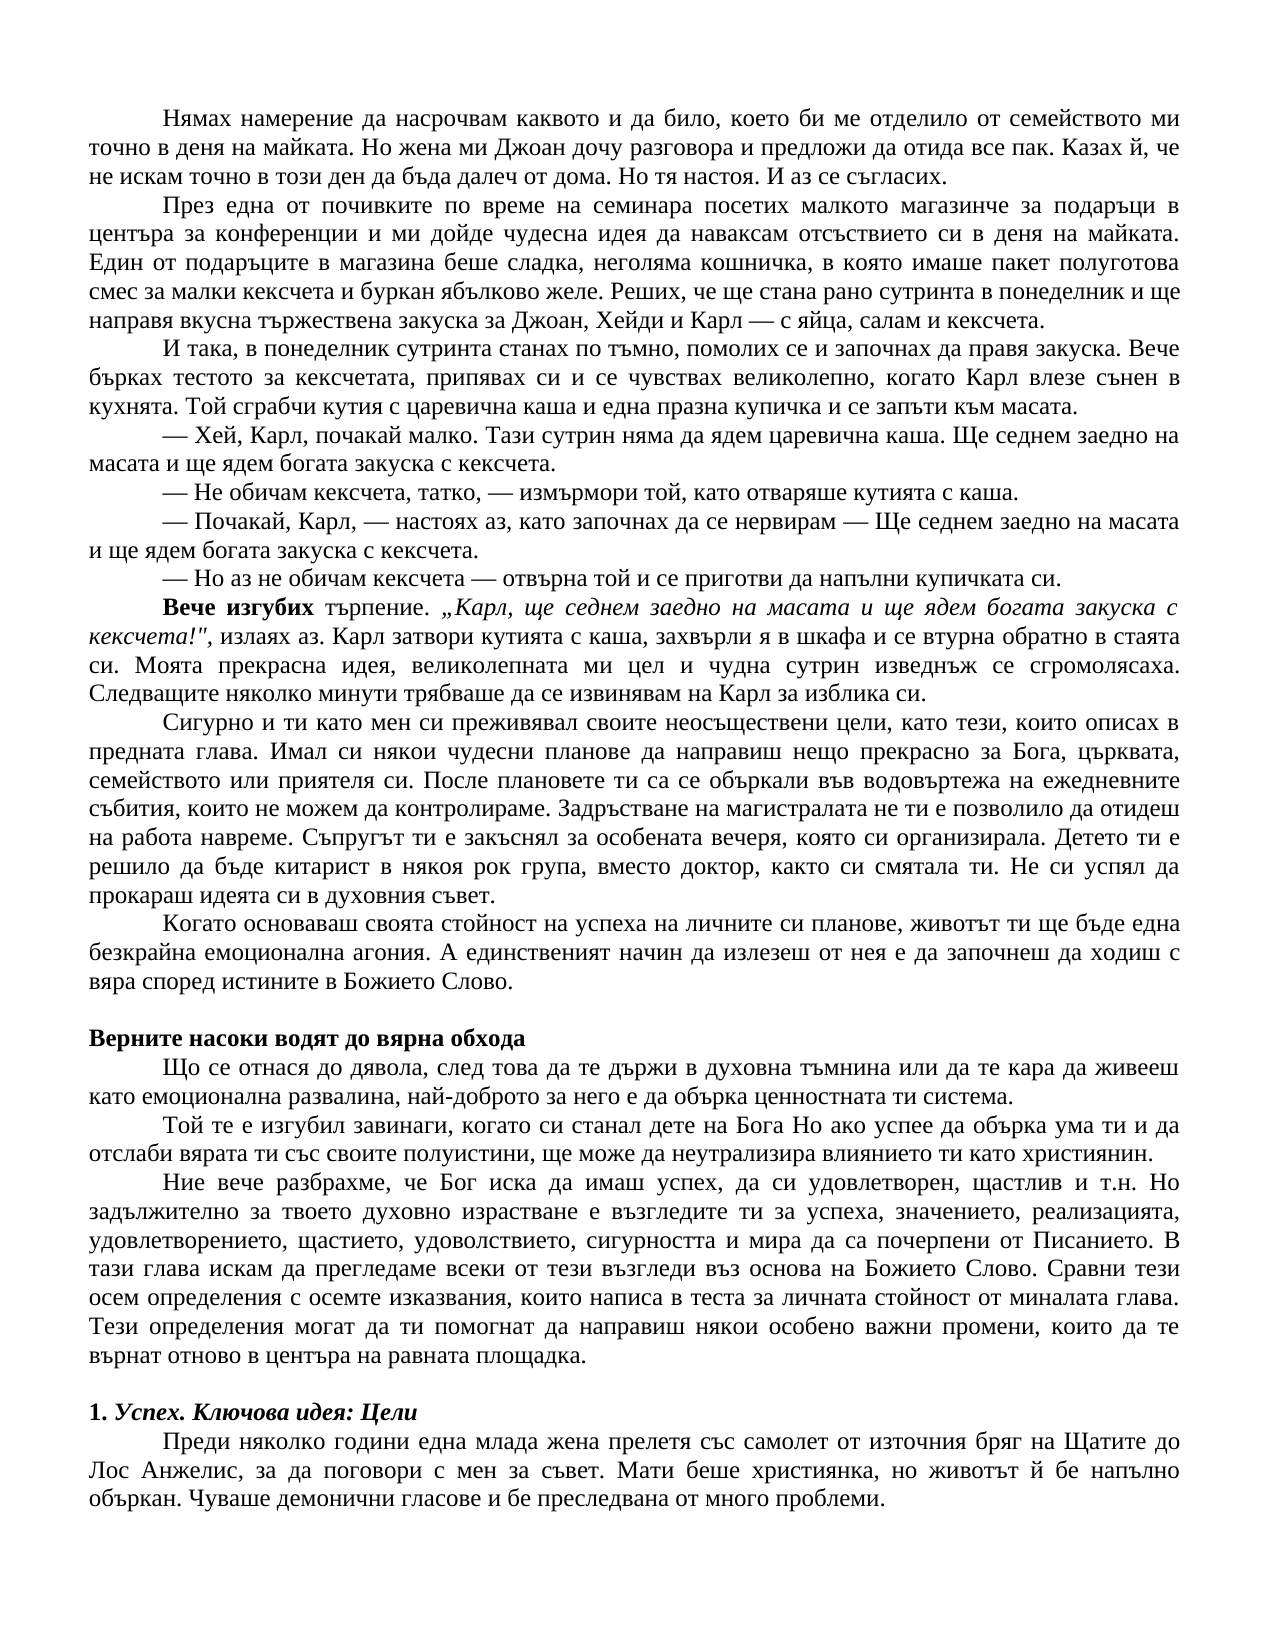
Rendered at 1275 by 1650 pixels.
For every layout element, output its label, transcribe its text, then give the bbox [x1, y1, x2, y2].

text Преди няколко години една млада жена прелетя със самолет от източния бряг на Щатите до Лос Анжелис, за да поговори с мен за съвет. Мати беше християнка, но животът й бе напълно объркан. Чуваше демонични гласове и бе преследвана от много проблеми. [89, 1426, 1181, 1512]
text Вече изгубих търпение. „Карл, ще седнем заедно на масата и ще ядем богата закуска с кексчета!", излаях аз. Карл затвори кутията с каша, захвърли я в шкафа и се втурна обратно в стаята си. Моята прекрасна идея, великолепната ми цел и чудна сутрин изведнъж се сгромолясаха. Следващите няколко минути трябваше да се извинявам на Карл за изблика си. [89, 592, 1181, 707]
text — Не обичам кексчета, татко, — измърмори той, като отваряше кутията с каша. [89, 477, 1181, 506]
text — Но аз не обичам кексчета — отвърна той и се приготви да напълни купичката си. [89, 563, 1181, 592]
text Нямах намерение да насрочвам каквото и да било, което би ме отделило от семейството ми точно в деня на майката. Но жена ми Джоан дочу разговора и предложи да отида все пак. Казах й, че не искам точно в този ден да бъда далеч от дома. Но тя настоя. И аз се съгласих. [89, 103, 1181, 190]
text Той те е изгубил завинаги, когато си станал дете на Бога Но ако успее да обърка ума ти и да отслаби вярата ти със своите полуистини, ще може да неутрализира влиянието ти като християнин. [89, 1110, 1181, 1167]
text През една от почивките по време на семинара посетих малкото магазинче за подаръци в центъра за конференции и ми дойде чудесна идея да наваксам отсъствието си в деня на майката. Един от подаръците в магазина беше сладка, неголяма кошничка, в която имаше пакет полуготова смес за малки кексчета и буркан ябълково желе. Реших, че ще стана рано сутринта в понеделник и ще направя вкусна тържествена закуска за Джоан, Хейди и Карл — с яйца, салам и кексчета. [89, 190, 1181, 333]
text Ние вече разбрахме, че Бог иска да имаш успех, да си удовлетворен, щастлив и т.н. Но задължително за твоето духовно израстване е възгледите ти за успеха, значението, реализацията, удовлетворението, щастието, удоволствието, сигурността и мира да са почерпени от Писанието. В тази глава искам да прегледаме всеки от тези възгледи въз основа на Божието Слово. Сравни тези осем определения с осемте изказвания, които написа в теста за личната стойност от миналата глава. Тези определения могат да ти помогнат да направиш някои особено важни промени, които да те върнат отново в центъра на равната площадка. [89, 1167, 1181, 1368]
text Верните насоки водят до вярна обхода [89, 1023, 1181, 1052]
text И така, в понеделник сутринта станах по тъмно, помолих се и започнах да правя закуска. Вече бърках тестото за кексчетата, припявах си и се чувствах великолепно, когато Карл влезе сънен в кухнята. Той сграбчи кутия с царевична каша и една празна купичка и се запъти към масата. [89, 333, 1181, 420]
text Сигурно и ти като мен си преживявал своите неосъществени цели, като тези, които описах в предната глава. Имал си някои чудесни планове да направиш нещо прекрасно за Бога, църквата, семейството или приятеля си. После плановете ти са се объркали във водовъртежа на ежедневните събития, които не можем да контролираме. Задръстване на магистралата не ти е позволило да отидеш на работа навреме. Съпругът ти е закъснял за особената вечеря, която си организирала. Детето ти е решило да бъде китарист в някоя рок група, вместо доктор, както си смятала ти. Не си успял да прокараш идеята си в духовния съвет. [89, 707, 1181, 908]
text — Хей, Карл, почакай малко. Тази сутрин няма да ядем царевична каша. Ще седнем заедно на масата и ще ядем богата закуска с кексчета. [89, 420, 1181, 477]
text Що се отнася до дявола, след това да те държи в духовна тъмнина или да те кара да живееш като емоционална развалина, най-доброто за него е да обърка ценностната ти система. [89, 1052, 1181, 1110]
text Когато основаваш своята стойност на успеха на личните си планове, животът ти ще бъде една безкрайна емоционална агония. А единственият начин да излезеш от нея е да започнеш да ходиш с вяра според истините в Божието Слово. [89, 908, 1181, 995]
text — Почакай, Карл, — настоях аз, като започнах да се нервирам — Ще седнем заедно на масата и ще ядем богата закуска с кексчета. [89, 506, 1181, 563]
text 1. Успех. Ключова идея: Цели [89, 1397, 1181, 1426]
